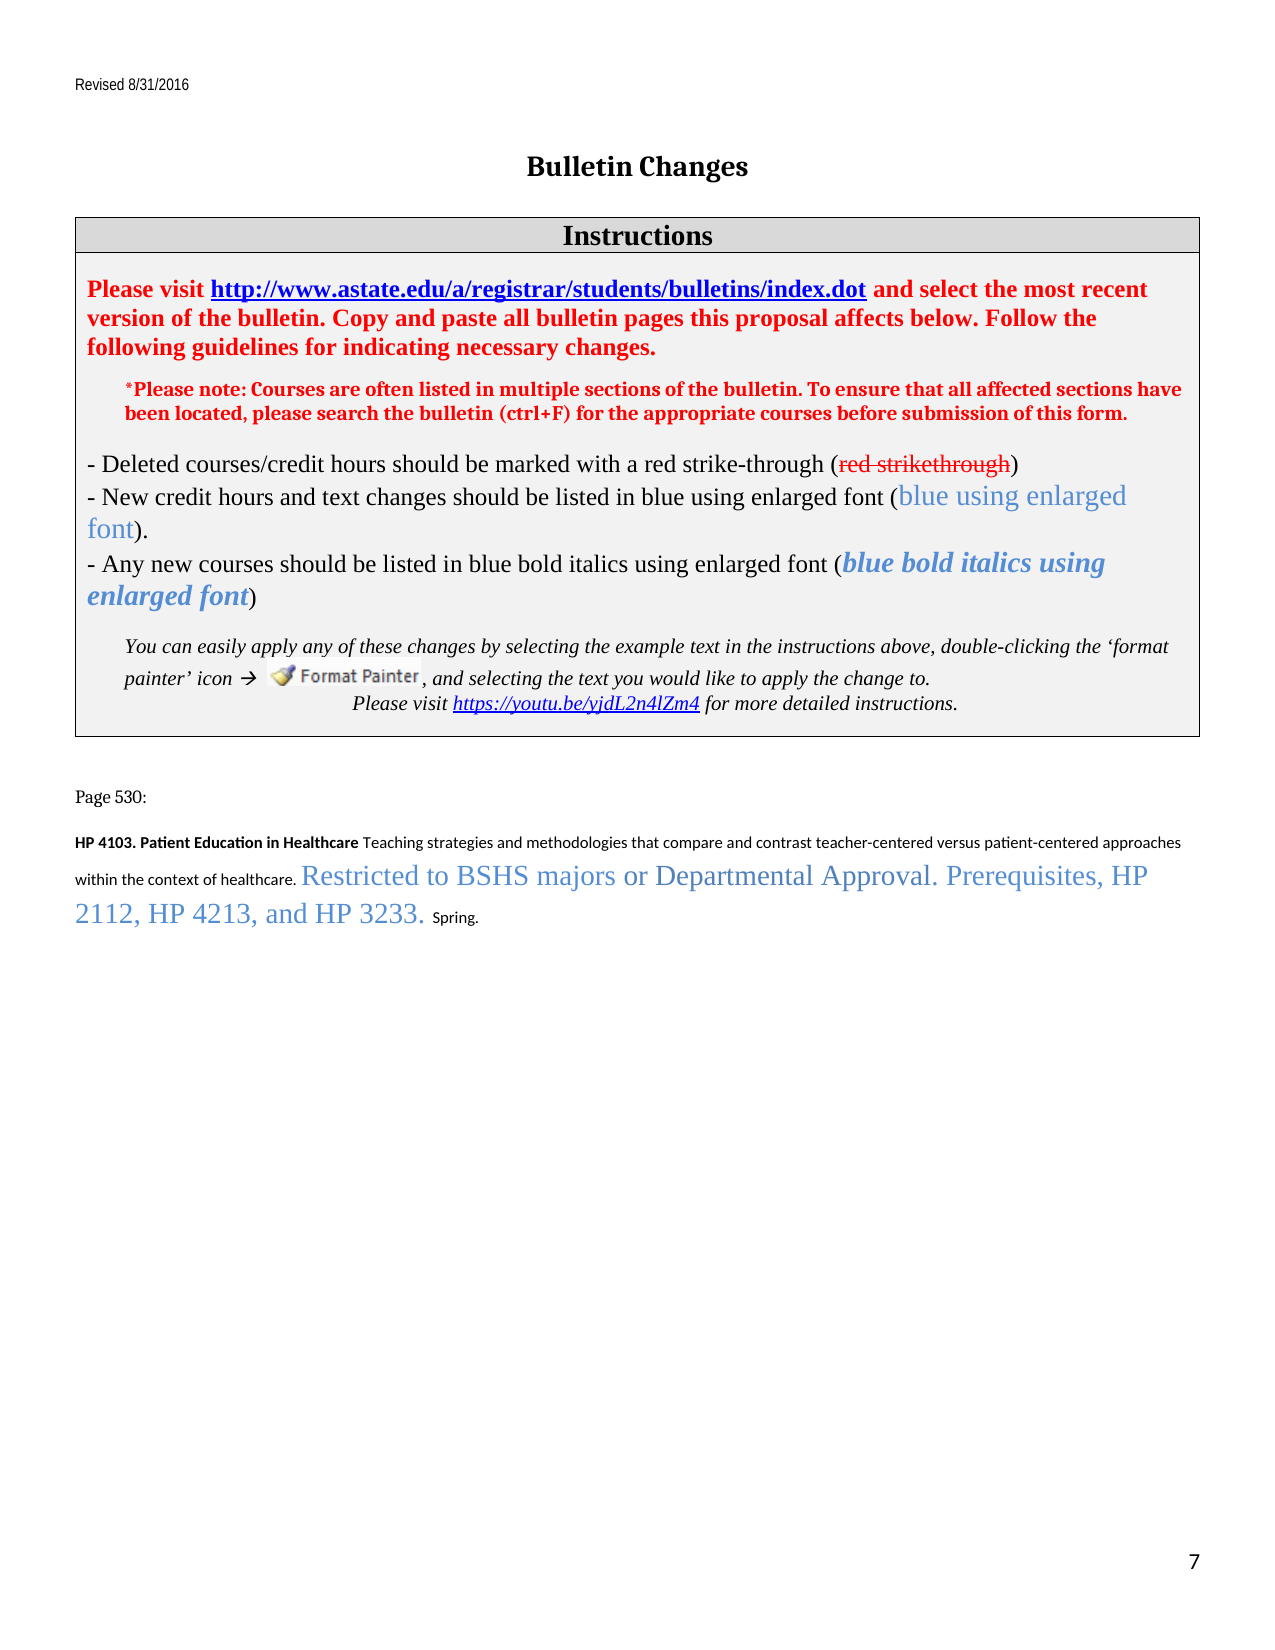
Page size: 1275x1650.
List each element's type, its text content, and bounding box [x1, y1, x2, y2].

table_header Instructions [76, 218, 1199, 252]
text HP 4103. Patient Education in Healthcare Teaching strategies and methodologies that compare and contrast teacher-centered versus patient-centered approaches within the context of healthcare. Restricted to BSHS majors or Departmental Approval. Prerequisites, HP 2112, HP 4213, and HP 3233. Spring. [75, 832, 1200, 930]
picture [266, 657, 422, 686]
text Page 530: [75, 787, 1200, 808]
table_cell Please visit http://www.astate.edu/a/registrar/students/bulletins/index.dot and select the most recent version of the bulletin. Copy and paste all bulletin pages this proposal affects below. Follow the following guidelines for indicating necessary changes. *Please note: Courses are often listed in multiple sections of the bulletin. To ensure that all affected sections have been located, please search the bulletin (ctrl+F) for the appropriate courses before submission of this form. - Deleted courses/credit hours should be marked with a red strike-through (red strikethrough) - New credit hours and text changes should be listed in blue using enlarged font (blue using enlarged font). - Any new courses should be listed in blue bold italics using enlarged font (blue bold italics using enlarged font) You can easily apply any of these changes by selecting the example text in the instructions above, double-clicking the ‘format painter’ icon , and selecting the text you would like to apply the change to. Please visit https://youtu.be/yjdL2n4lZm4 for more detailed instructions. [76, 253, 1199, 736]
text Bulletin Changes [75, 150, 1200, 183]
